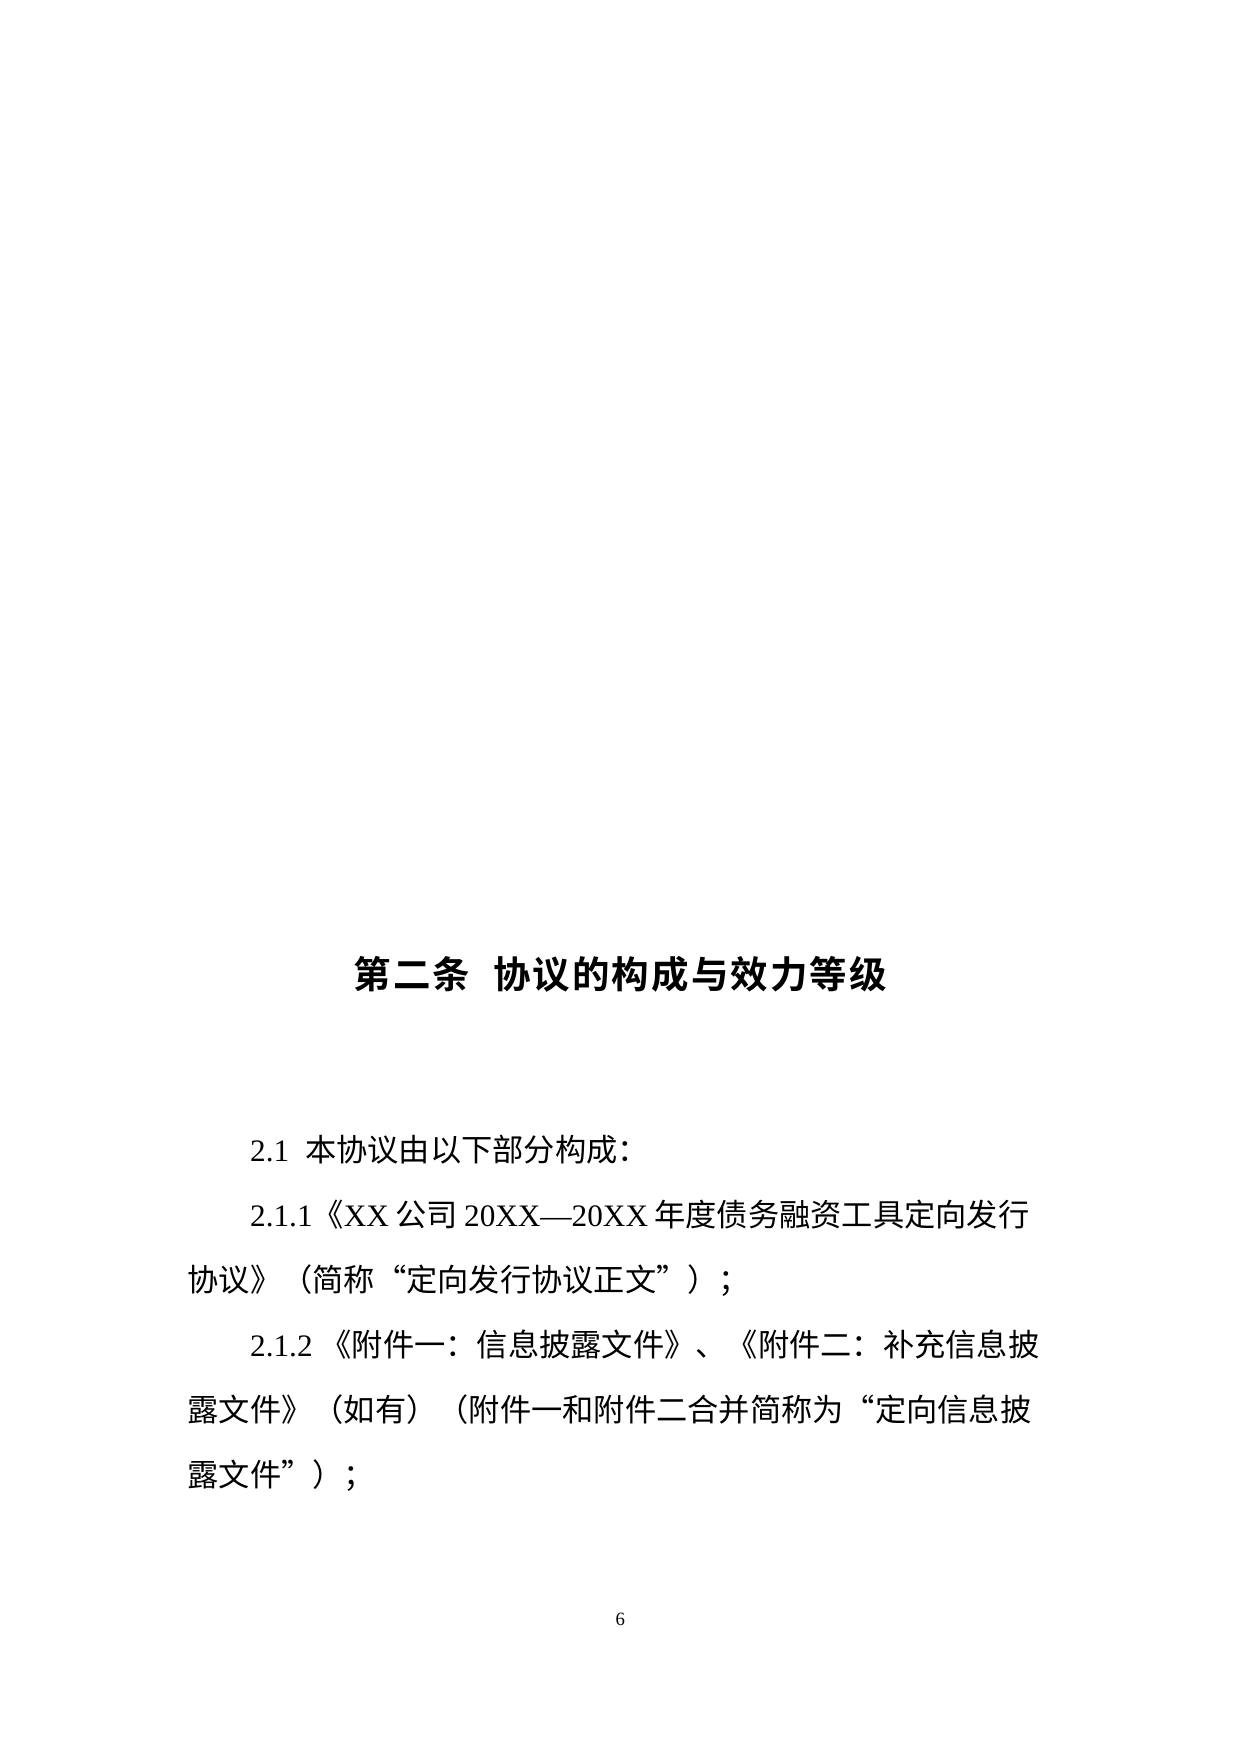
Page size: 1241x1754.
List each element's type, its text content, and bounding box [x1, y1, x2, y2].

text 2.1.1《XX公司20XX—20XX年度债务融资工具定向发行协议》（简称“定向发行协议正文”）； [187, 1180, 1053, 1310]
subtitle 第二条 协议的构成与效力等级 [187, 939, 1053, 1004]
text 2.1 本协议由以下部分构成： [187, 1115, 1053, 1180]
text 2.1.2 《附件一：信息披露文件》、《附件二：补充信息披露文件》（如有）（附件一和附件二合并简称为“定向信息披露文件”）； [187, 1310, 1053, 1505]
